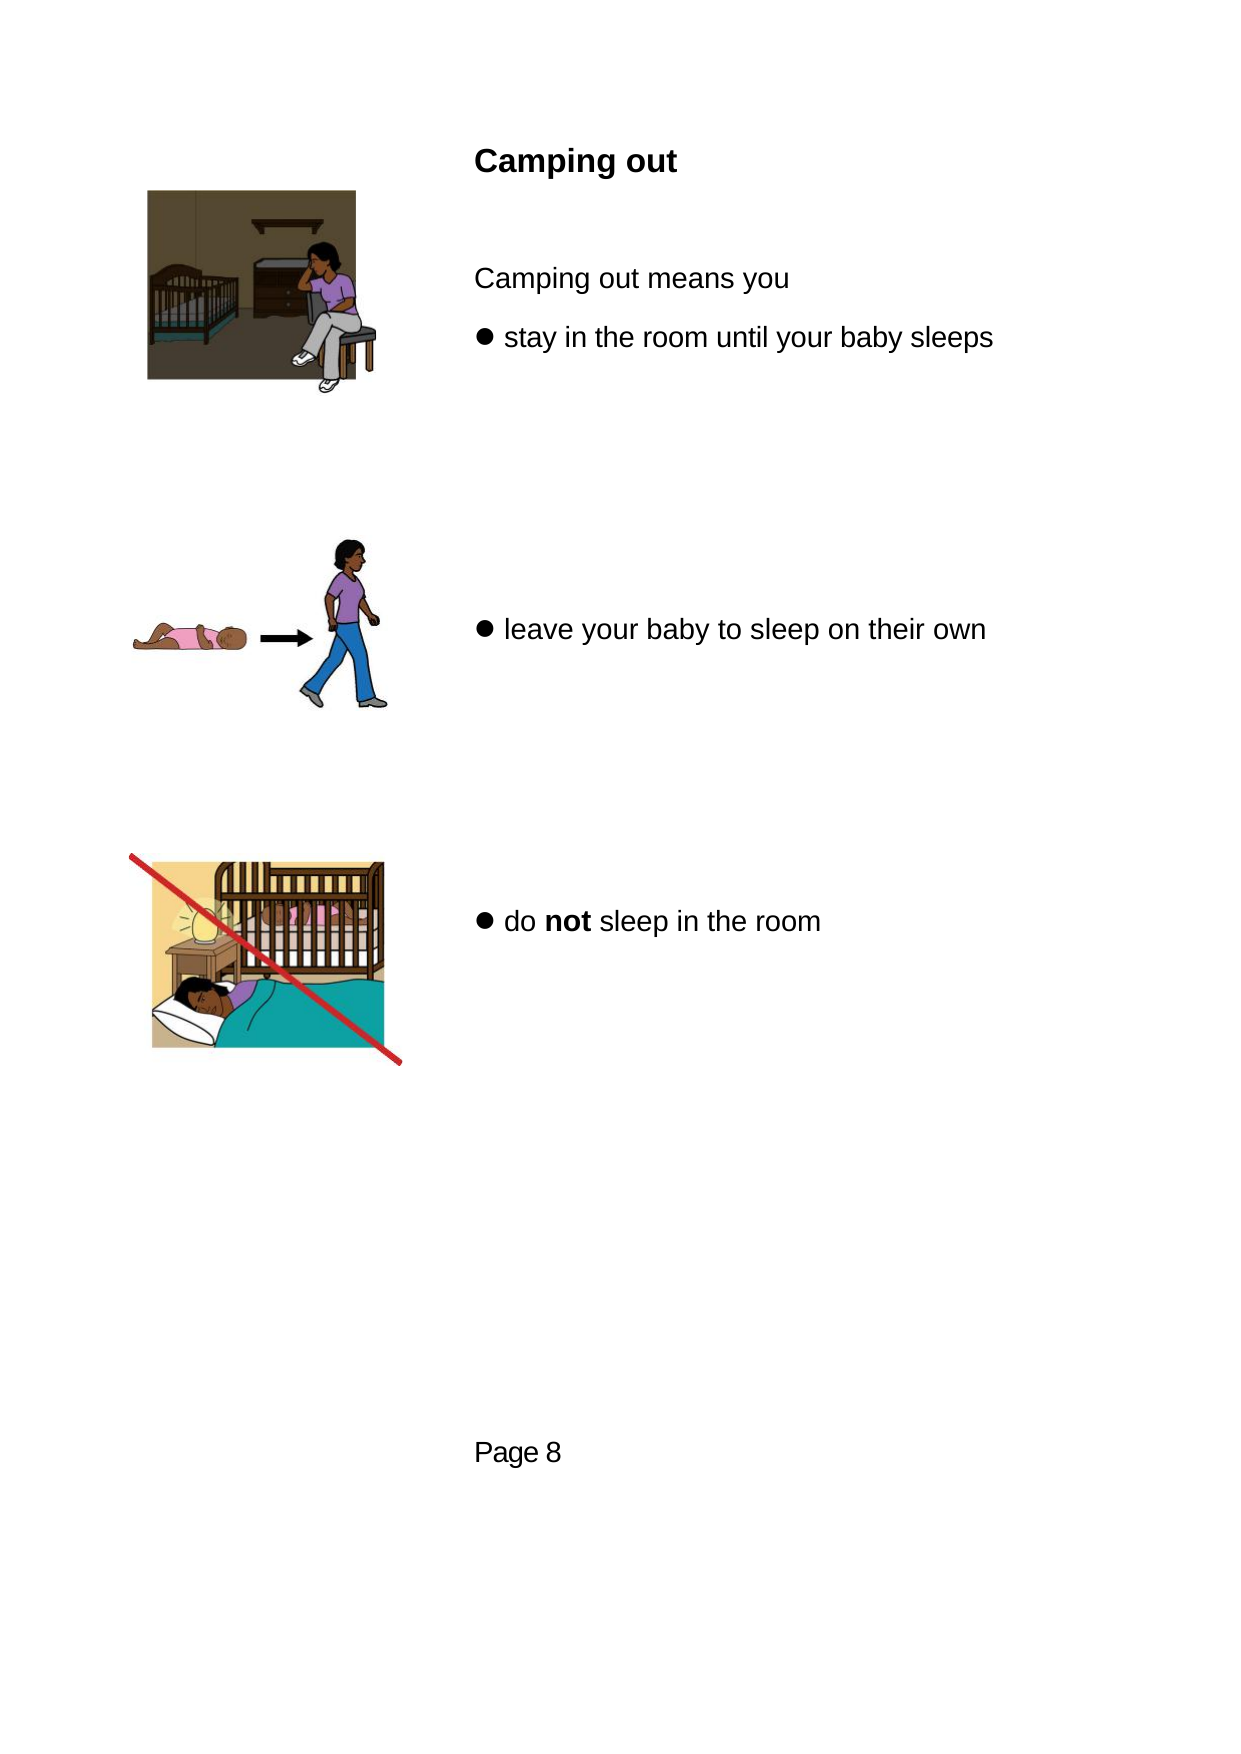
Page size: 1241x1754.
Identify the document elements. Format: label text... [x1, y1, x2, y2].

list stay in the room until your baby sleeps [474, 322, 1011, 354]
picture [147, 190, 377, 396]
list leave your baby to sleep on their own [474, 614, 1011, 645]
picture [131, 535, 389, 711]
text Camping out [474, 142, 1011, 180]
text Page 8 [474, 1436, 1011, 1469]
picture [128, 853, 403, 1066]
list do not sleep in the room [474, 905, 1011, 938]
text Camping out means you [474, 262, 1011, 295]
